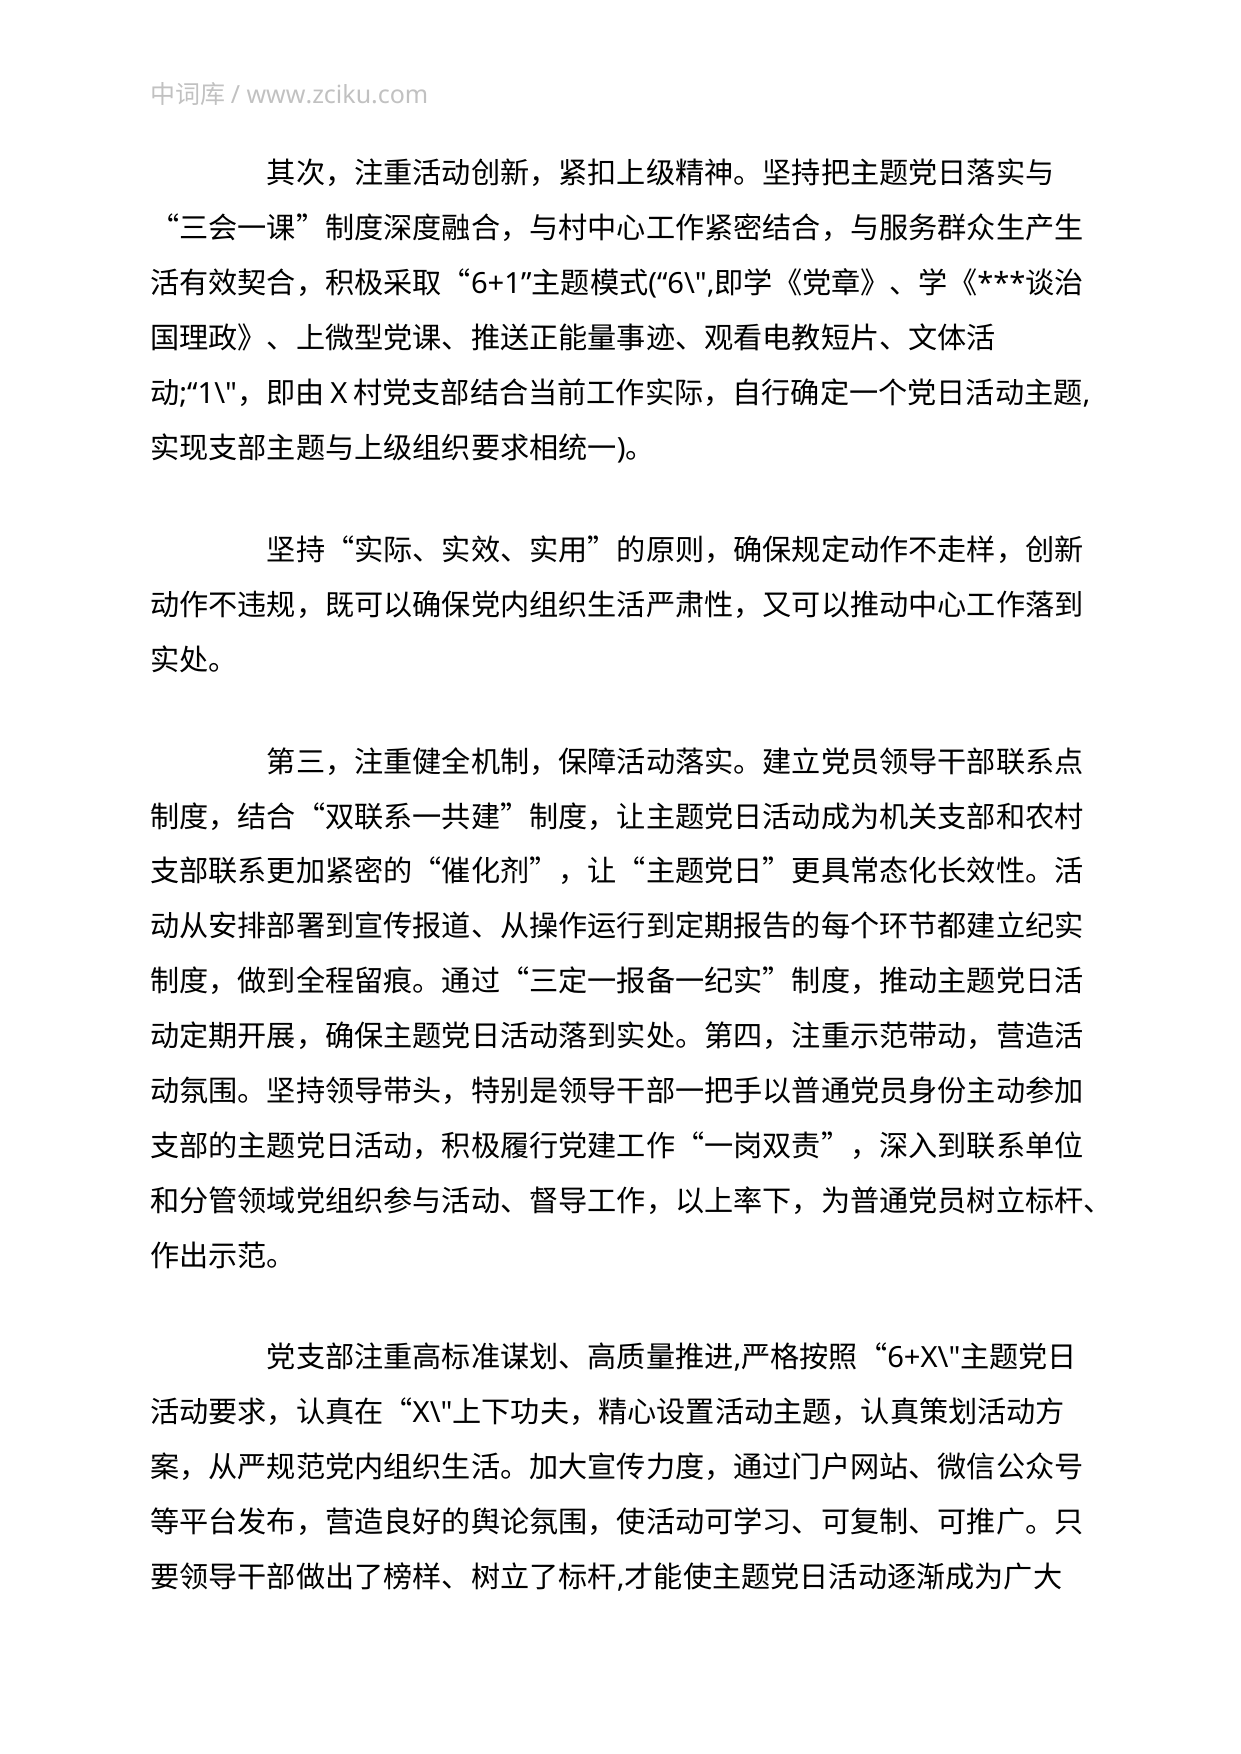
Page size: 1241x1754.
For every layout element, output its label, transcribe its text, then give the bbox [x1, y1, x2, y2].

text 坚持“实际、实效、实用”的原则，确保规定动作不走样，创新动作不违规，既可以确保党内组织生活严肃性，又可以推动中心工作落到实处。 [150, 527, 1090, 679]
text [150, 1334, 1090, 1596]
text 第三，注重健全机制，保障活动落实。建立党员领导干部联系点制度，结合“双联系一共建”制度，让主题党日活动成为机关支部和农村支部联系更加紧密的“催化剂”，让“主题党日”更具常态化长效性。活动从安排部署到宣传报道、从操作运行到定期报告的每个环节都建立纪实制度，做到全程留痕。通过“三定一报备一纪实”制度，推动主题党日活动定期开展，确保主题党日活动落到实处。第四，注重示范带动，营造活动氛围。坚持领导带头，特别是领导干部一把手以普通党员身份主动参加支部的主题党日活动，积极履行党建工作“一岗双责”，深入到联系单位和分管领域党组织参与活动、督导工作，以上率下，为普通党员树立标杆、作出示范。 [150, 738, 1090, 1274]
text 其次，注重活动创新，紧扣上级精神。坚持把主题党日落实与“三会一课”制度深度融合，与村中心工作紧密结合，与服务群众生产生活有效契合，积极采取“6+1”主题模式(“6\",即学《党章》、学《***谈治国理政》、上微型党课、推送正能量事迹、观看电教短片、文体活动;“1\"，即由X村党支部结合当前工作实际，自行确定一个党日活动主题,实现支部主题与上级组织要求相统一)。 [150, 150, 1090, 467]
